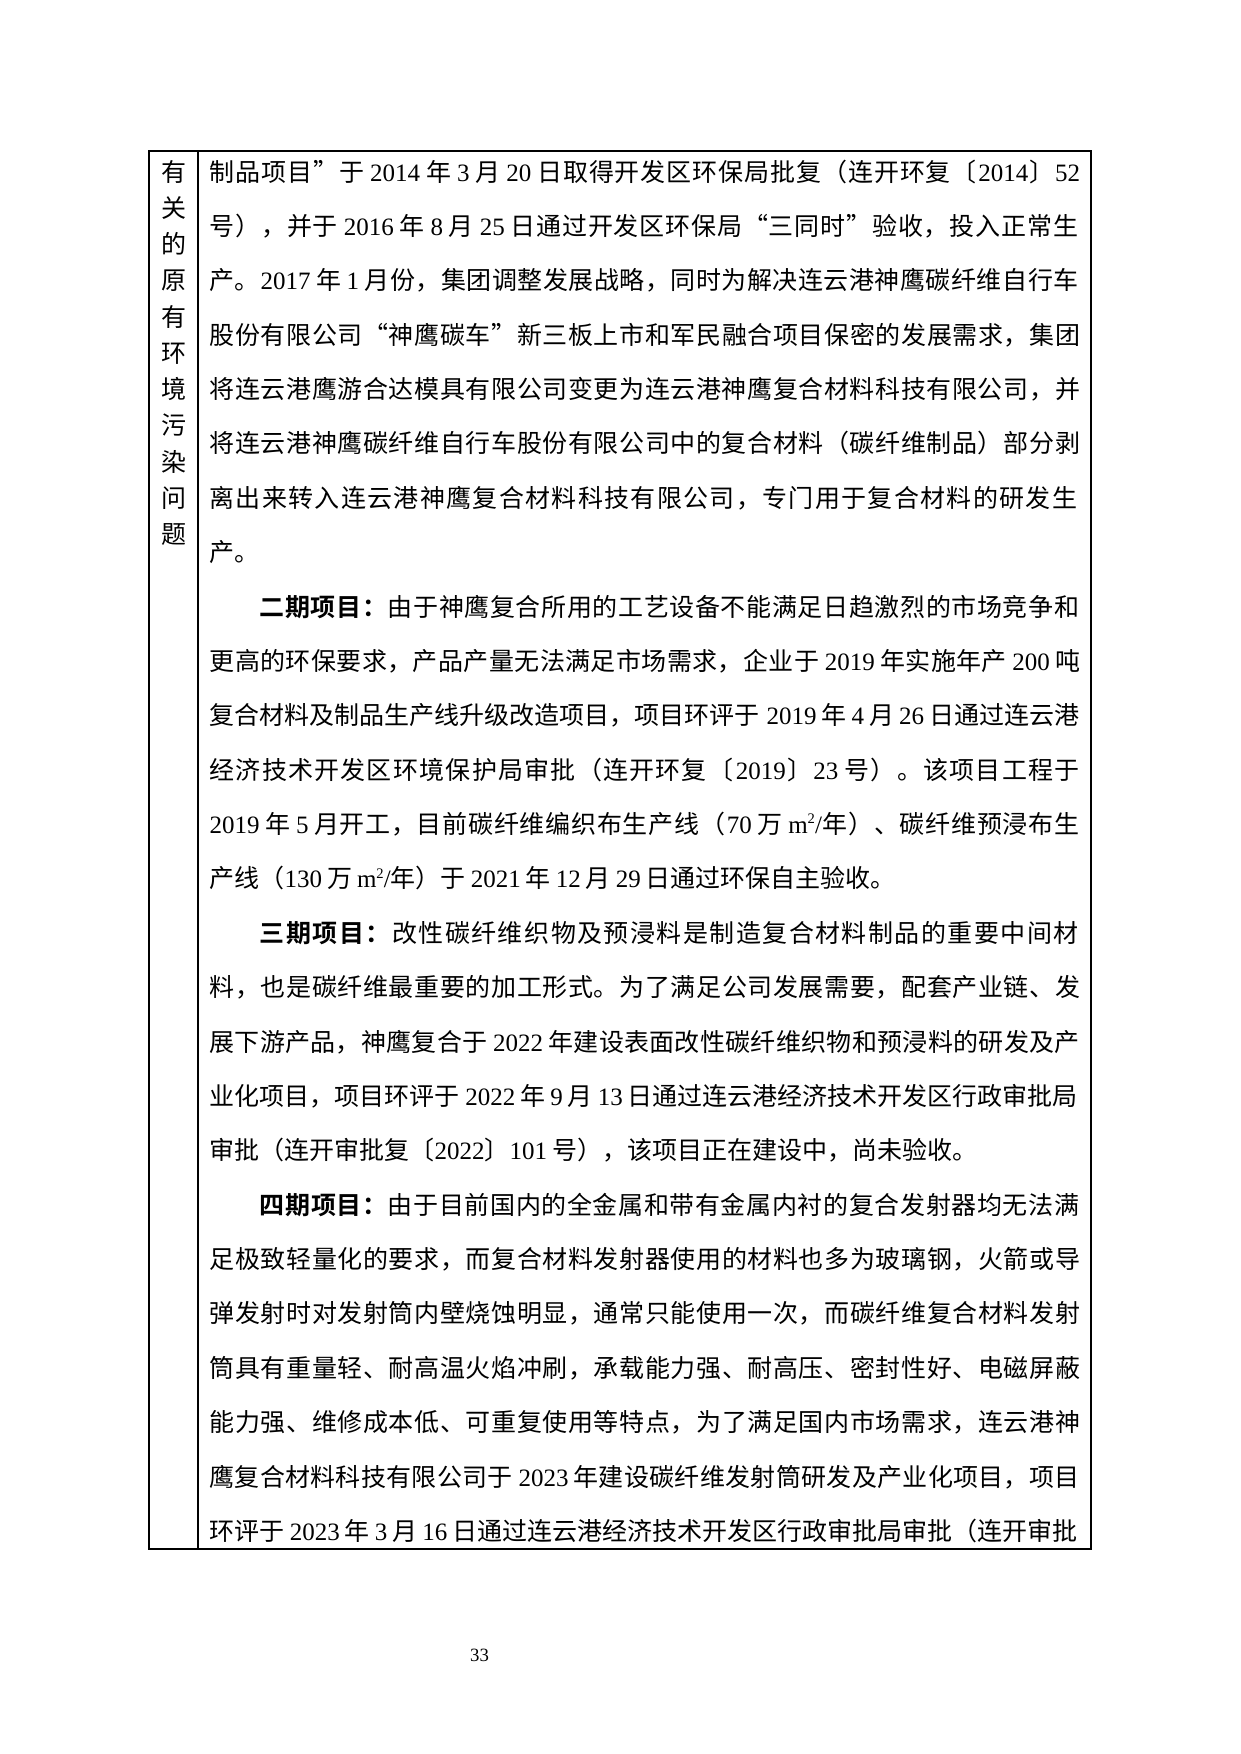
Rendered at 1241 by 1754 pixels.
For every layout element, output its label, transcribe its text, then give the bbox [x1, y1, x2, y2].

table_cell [199, 152, 1090, 1548]
table_cell 与项目有关的原有环境污染问题 [150, 152, 197, 1548]
